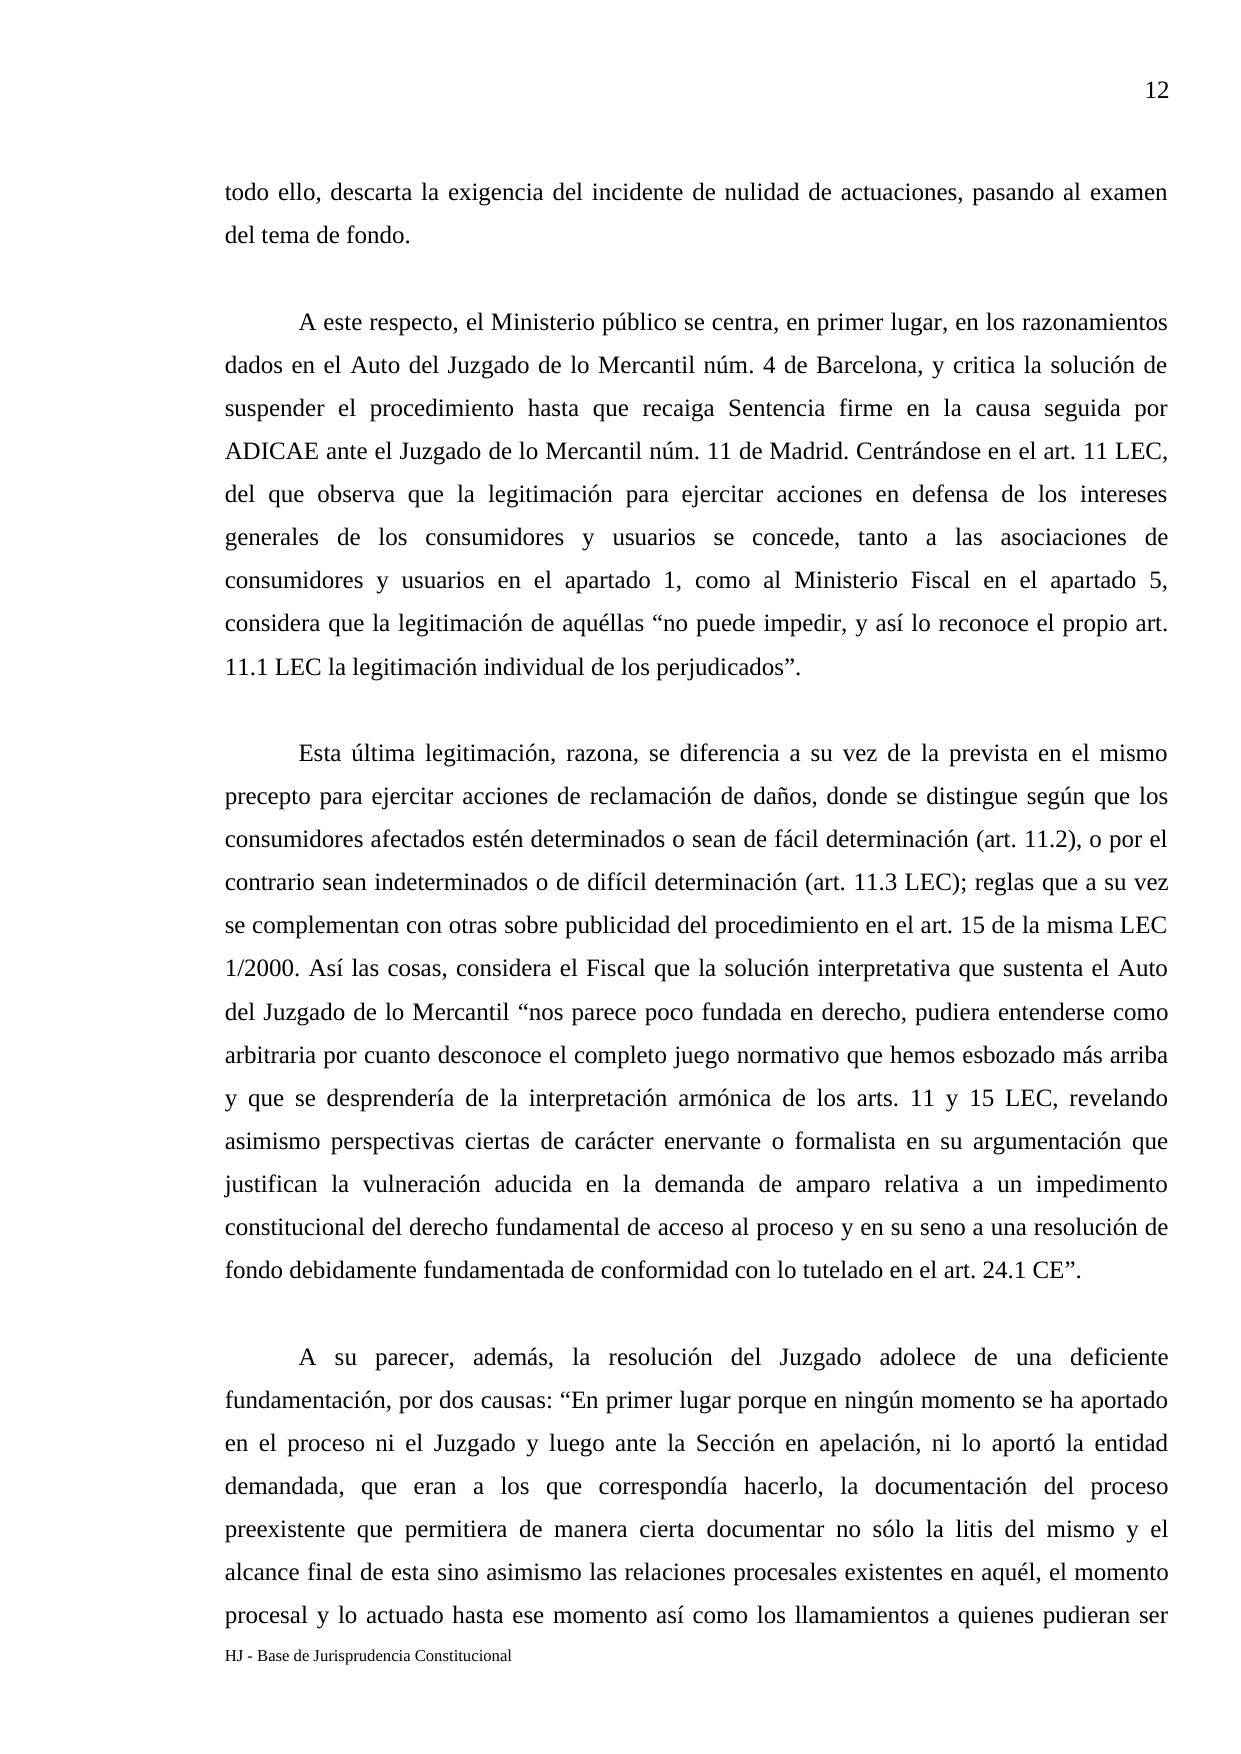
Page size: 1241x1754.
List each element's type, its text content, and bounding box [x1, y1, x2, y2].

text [224, 177, 1169, 249]
text A este respecto, el Ministerio público se centra, en primer lugar, en los razonamientos dados en el Auto del Juzgado de lo Mercantil núm. 4 de Barcelona, y critica la solución de suspender el procedimiento hasta que recaiga Sentencia firme en la causa seguida por ADICAE ante el Juzgado de lo Mercantil núm. 11 de Madrid. Centrándose en el art. 11 LEC, del que observa que la legitimación para ejercitar acciones en defensa de los intereses generales de los consumidores y usuarios se concede, tanto a las asociaciones de consumidores y usuarios en el apartado 1, como al Ministerio Fiscal en el apartado 5, considera que la legitimación de aquéllas “no puede impedir, y así lo reconoce el propio art. 11.1 LEC la legitimación individual de los perjudicados”. [224, 307, 1169, 680]
text Esta última legitimación, razona, se diferencia a su vez de la prevista en el mismo precepto para ejercitar acciones de reclamación de daños, donde se distingue según que los consumidores afectados estén determinados o sean de fácil determinación (art. 11.2), o por el contrario sean indeterminados o de difícil determinación (art. 11.3 LEC); reglas que a su vez se complementan con otras sobre publicidad del procedimiento en el art. 15 de la misma LEC 1/2000. Así las cosas, considera el Fiscal que la solución interpretativa que sustenta el Auto del Juzgado de lo Mercantil “nos parece poco fundada en derecho, pudiera entenderse como arbitraria por cuanto desconoce el completo juego normativo que hemos esbozado más arriba y que se desprendería de la interpretación armónica de los arts. 11 y 15 LEC, revelando asimismo perspectivas ciertas de carácter enervante o formalista en su argumentación que justifican la vulneración aducida en la demanda de amparo relativa a un impedimento constitucional del derecho fundamental de acceso al proceso y en su seno a una resolución de fondo debidamente fundamentada de conformidad con lo tutelado en el art. 24.1 CE”. [224, 738, 1169, 1284]
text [224, 1342, 1169, 1629]
